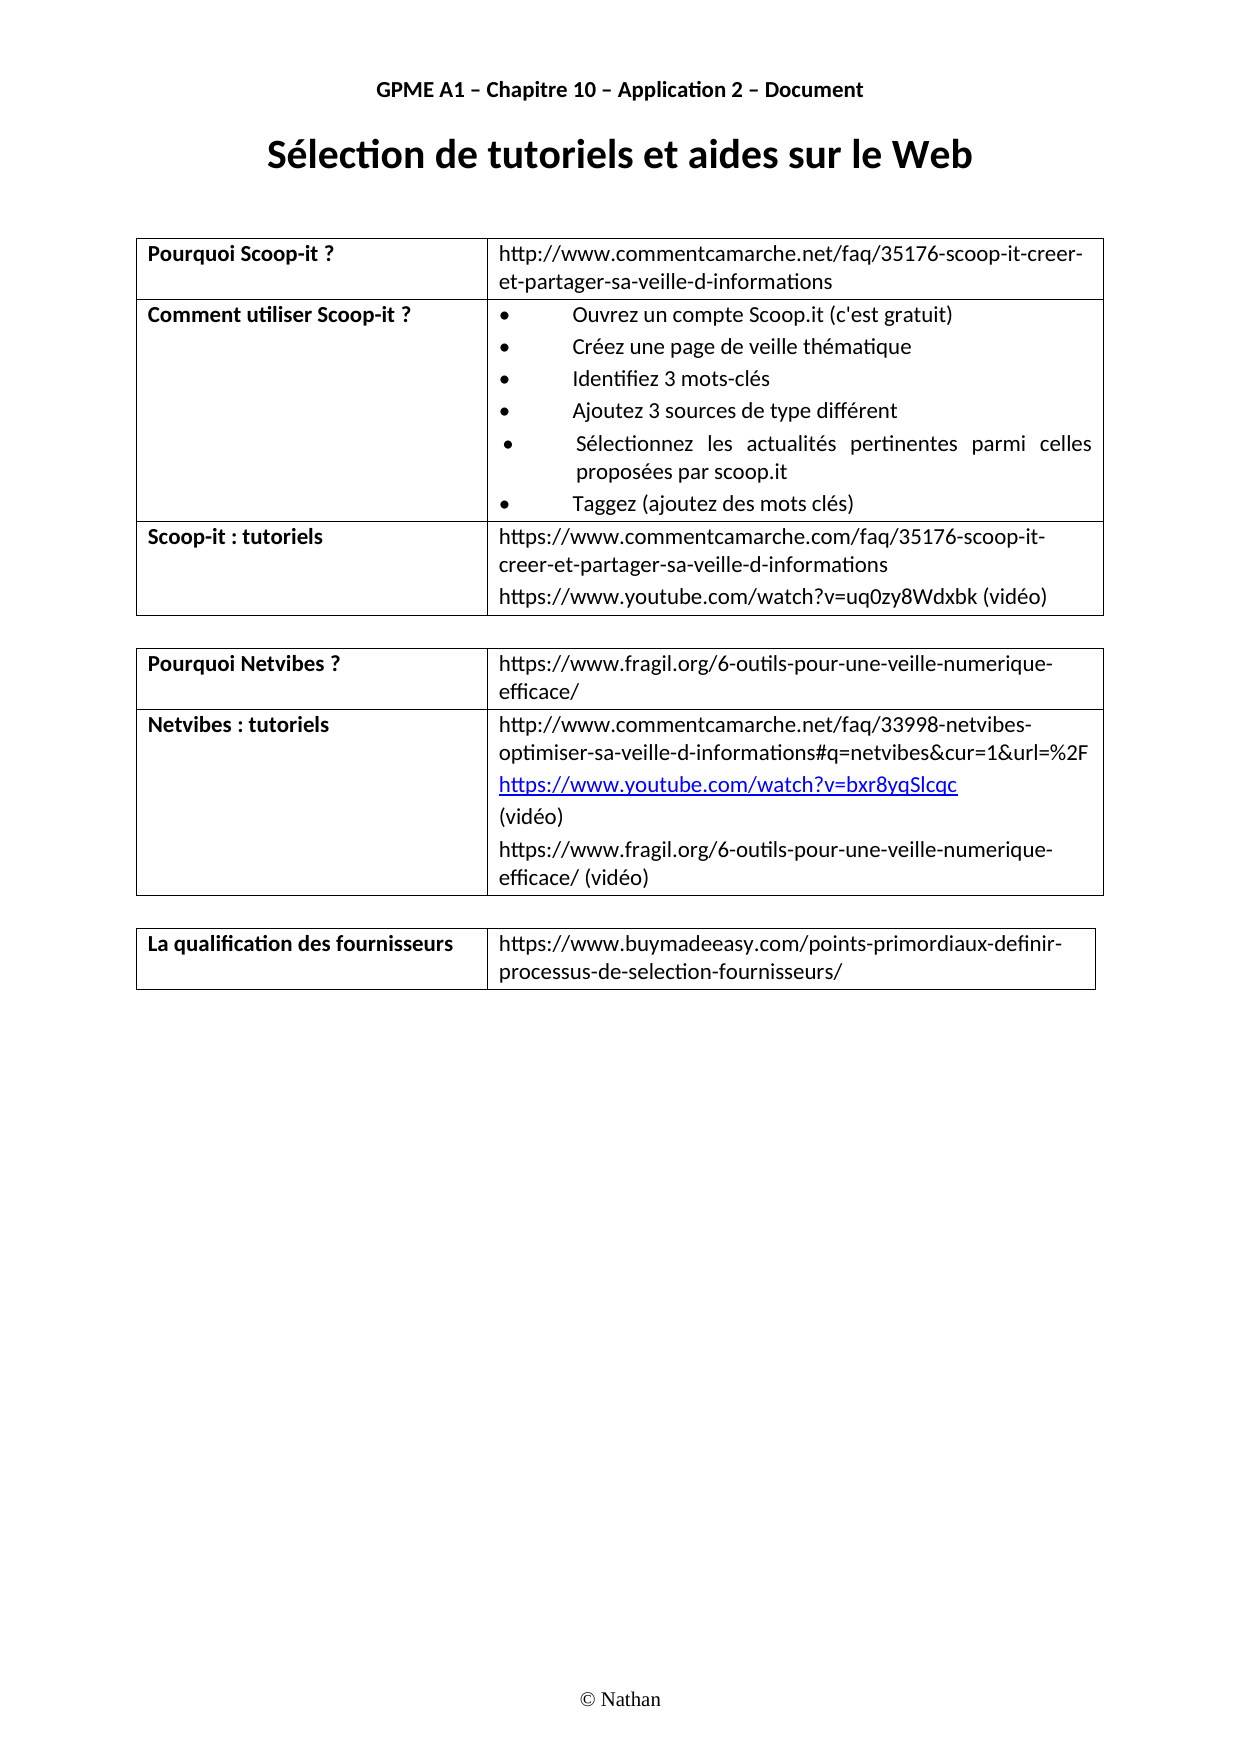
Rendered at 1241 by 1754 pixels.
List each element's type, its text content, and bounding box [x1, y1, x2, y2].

text Sélection de tutoriels et aides sur le Web [148, 128, 1092, 178]
table_cell Scoop-it : tutoriels [137, 522, 487, 614]
table_header https://www.fragil.org/6-outils-pour-une-veille-numerique-efficace/ [488, 649, 1103, 709]
table_cell https://www.commentcamarche.com/faq/35176-scoop-it-creer-et-partager-sa-veille-d-informations https://www.youtube.com/watch?v=uq0zy8Wdxbk (vidéo) [488, 522, 1103, 614]
table_header Pourquoi Netvibes ? [137, 649, 487, 709]
table_header La qualification des fournisseurs [137, 929, 487, 989]
table_cell Comment utiliser Scoop-it ? [137, 300, 487, 521]
table_header Pourquoi Scoop-it ? [137, 239, 487, 299]
table_cell Netvibes : tutoriels [137, 710, 487, 895]
table_header https://www.buymadeeasy.com/points-primordiaux-definir-processus-de-selection-fournisseurs/ [488, 929, 1095, 989]
table_cell • Ouvrez un compte Scoop.it (c'est gratuit) • Créez une page de veille thématique • Identifiez 3 mots-clés • Ajoutez 3 sources de type différent • Sélectionnez les actualités pertinentes parmi celles proposées par scoop.it • Taggez (ajoutez des mots clés) [488, 300, 1103, 521]
table_cell http://www.commentcamarche.net/faq/33998-netvibes-optimiser-sa-veille-d-informations#q=netvibes&cur=1&url=%2F https://www.youtube.com/watch?v=bxr8yqSlcqc (vidéo) https://www.fragil.org/6-outils-pour-une-veille-numerique-efficace/ (vidéo) [488, 710, 1103, 895]
table_header http://www.commentcamarche.net/faq/35176-scoop-it-creer-et-partager-sa-veille-d-informations [488, 239, 1103, 299]
